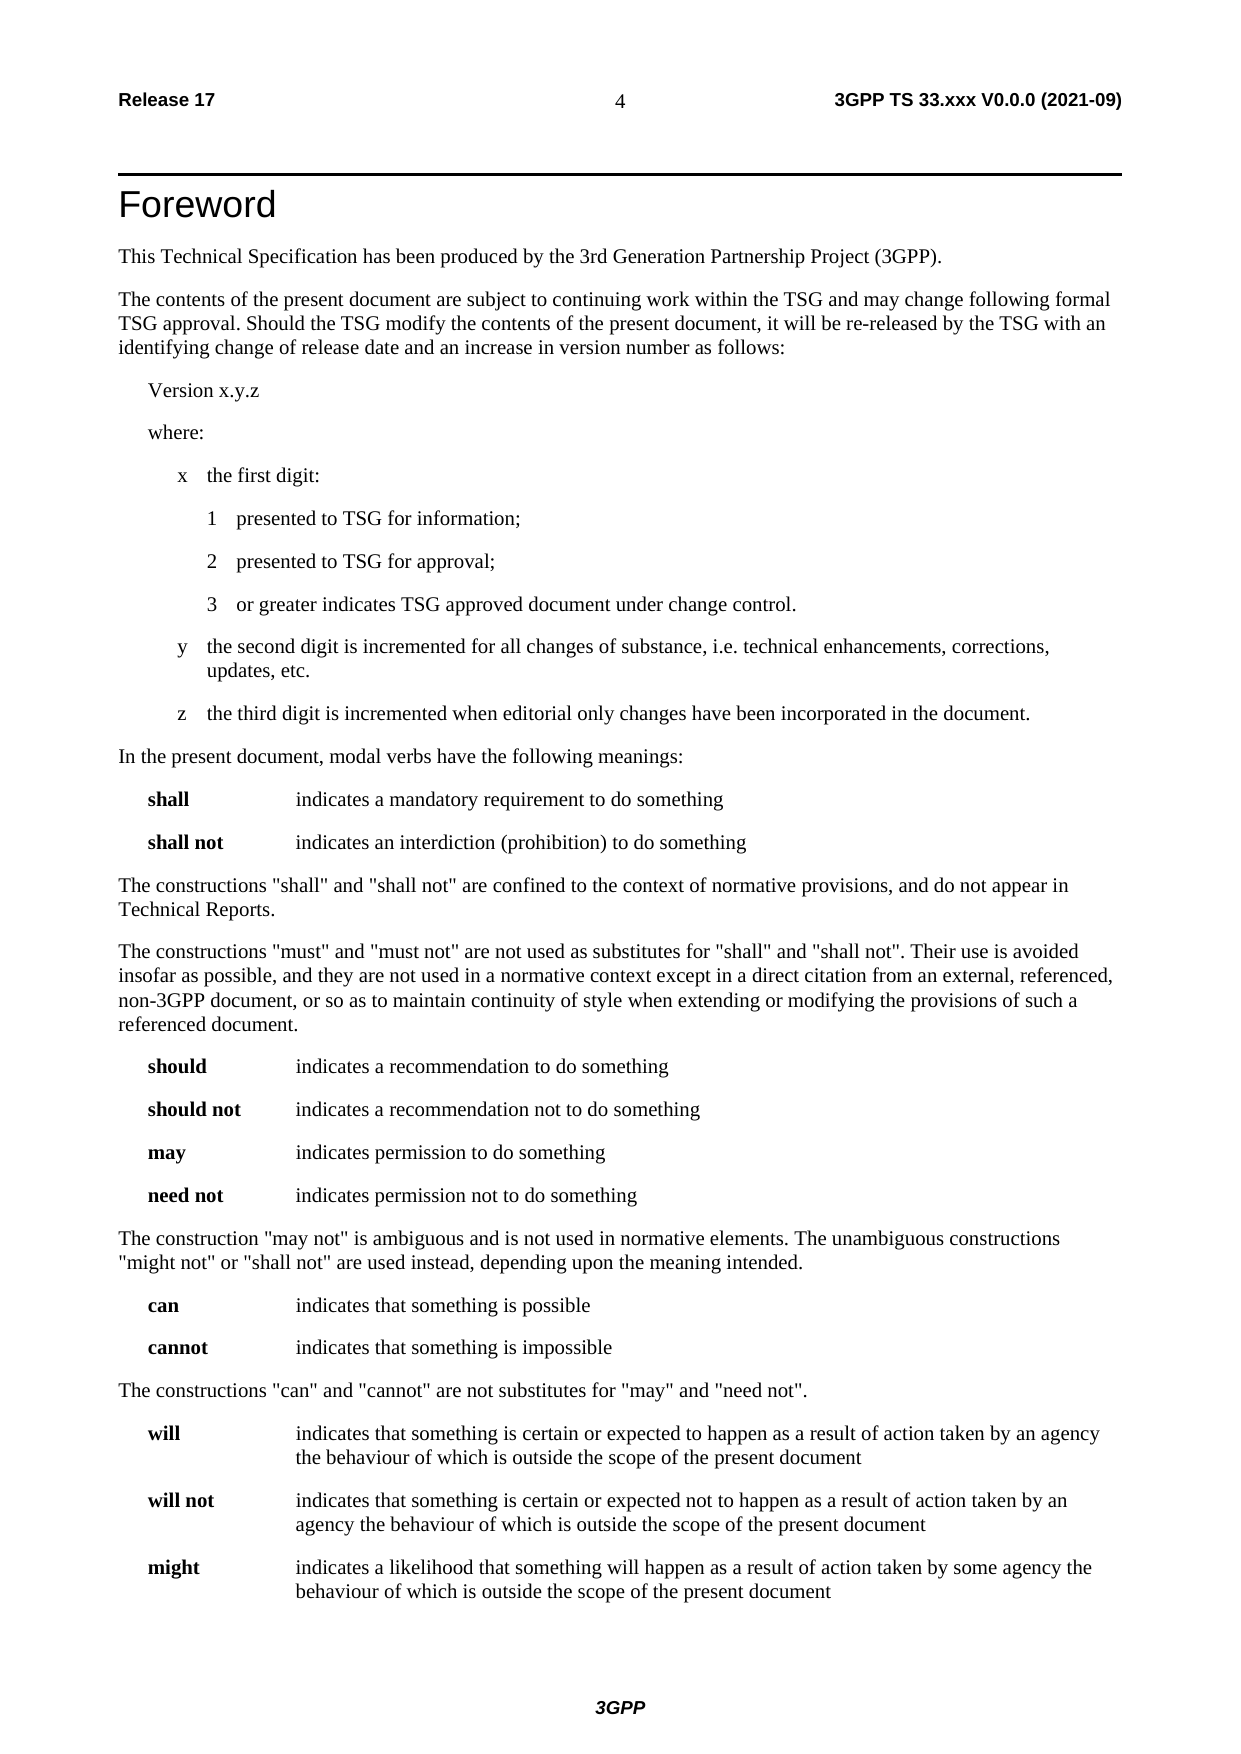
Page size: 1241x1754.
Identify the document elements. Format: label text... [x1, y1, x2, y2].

text Version x.y.z [148, 377, 1122, 402]
text This Technical Specification has been produced by the 3rd Generation Partnership Project (3GPP). [118, 244, 1122, 268]
text x the first digit: [177, 463, 1122, 487]
text might indicates a likelihood that something will happen as a result of action taken by some agency the behaviour of which is outside the scope of the present document [148, 1555, 1122, 1603]
text cannot indicates that something is impossible [148, 1335, 1122, 1359]
subtitle Foreword [118, 176, 1122, 225]
text should indicates a recommendation to do something [148, 1054, 1122, 1078]
text 3 or greater indicates TSG approved document under change control. [207, 592, 1122, 616]
text may indicates permission to do something [148, 1140, 1122, 1164]
text 2 presented to TSG for approval; [207, 549, 1122, 573]
text shall not indicates an interdiction (prohibition) to do something [148, 830, 1122, 854]
text The constructions "can" and "cannot" are not substitutes for "may" and "need not". [118, 1378, 1122, 1402]
text need not indicates permission not to do something [148, 1183, 1122, 1207]
text The contents of the present document are subject to continuing work within the TSG and may change following formal TSG approval. Should the TSG modify the contents of the present document, it will be re-released by the TSG with an identifying change of release date and an increase in version number as follows: [118, 287, 1122, 359]
text The construction "may not" is ambiguous and is not used in normative elements. The unambiguous constructions "might not" or "shall not" are used instead, depending upon the meaning intended. [118, 1226, 1122, 1274]
text will indicates that something is certain or expected to happen as a result of action taken by an agency the behaviour of which is outside the scope of the present document [148, 1421, 1122, 1469]
text 1 presented to TSG for information; [207, 506, 1122, 530]
text where: [148, 420, 1122, 444]
text y the second digit is incremented for all changes of substance, i.e. technical enhancements, corrections, updates, etc. [177, 634, 1122, 682]
text In the present document, modal verbs have the following meanings: [118, 744, 1122, 768]
text shall indicates a mandatory requirement to do something [148, 787, 1122, 811]
text The constructions "shall" and "shall not" are confined to the context of normative provisions, and do not appear in Technical Reports. [118, 872, 1122, 921]
text will not indicates that something is certain or expected not to happen as a result of action taken by an agency the behaviour of which is outside the scope of the present document [148, 1488, 1122, 1536]
text should not indicates a recommendation not to do something [148, 1097, 1122, 1121]
text The constructions "must" and "must not" are not used as substitutes for "shall" and "shall not". Their use is avoided insofar as possible, and they are not used in a normative context except in a direct citation from an external, referenced, non-3GPP document, or so as to maintain continuity of style when extending or modifying the provisions of such a referenced document. [118, 939, 1122, 1036]
text can indicates that something is possible [148, 1292, 1122, 1317]
text z the third digit is incremented when editorial only changes have been incorporated in the document. [177, 701, 1122, 725]
